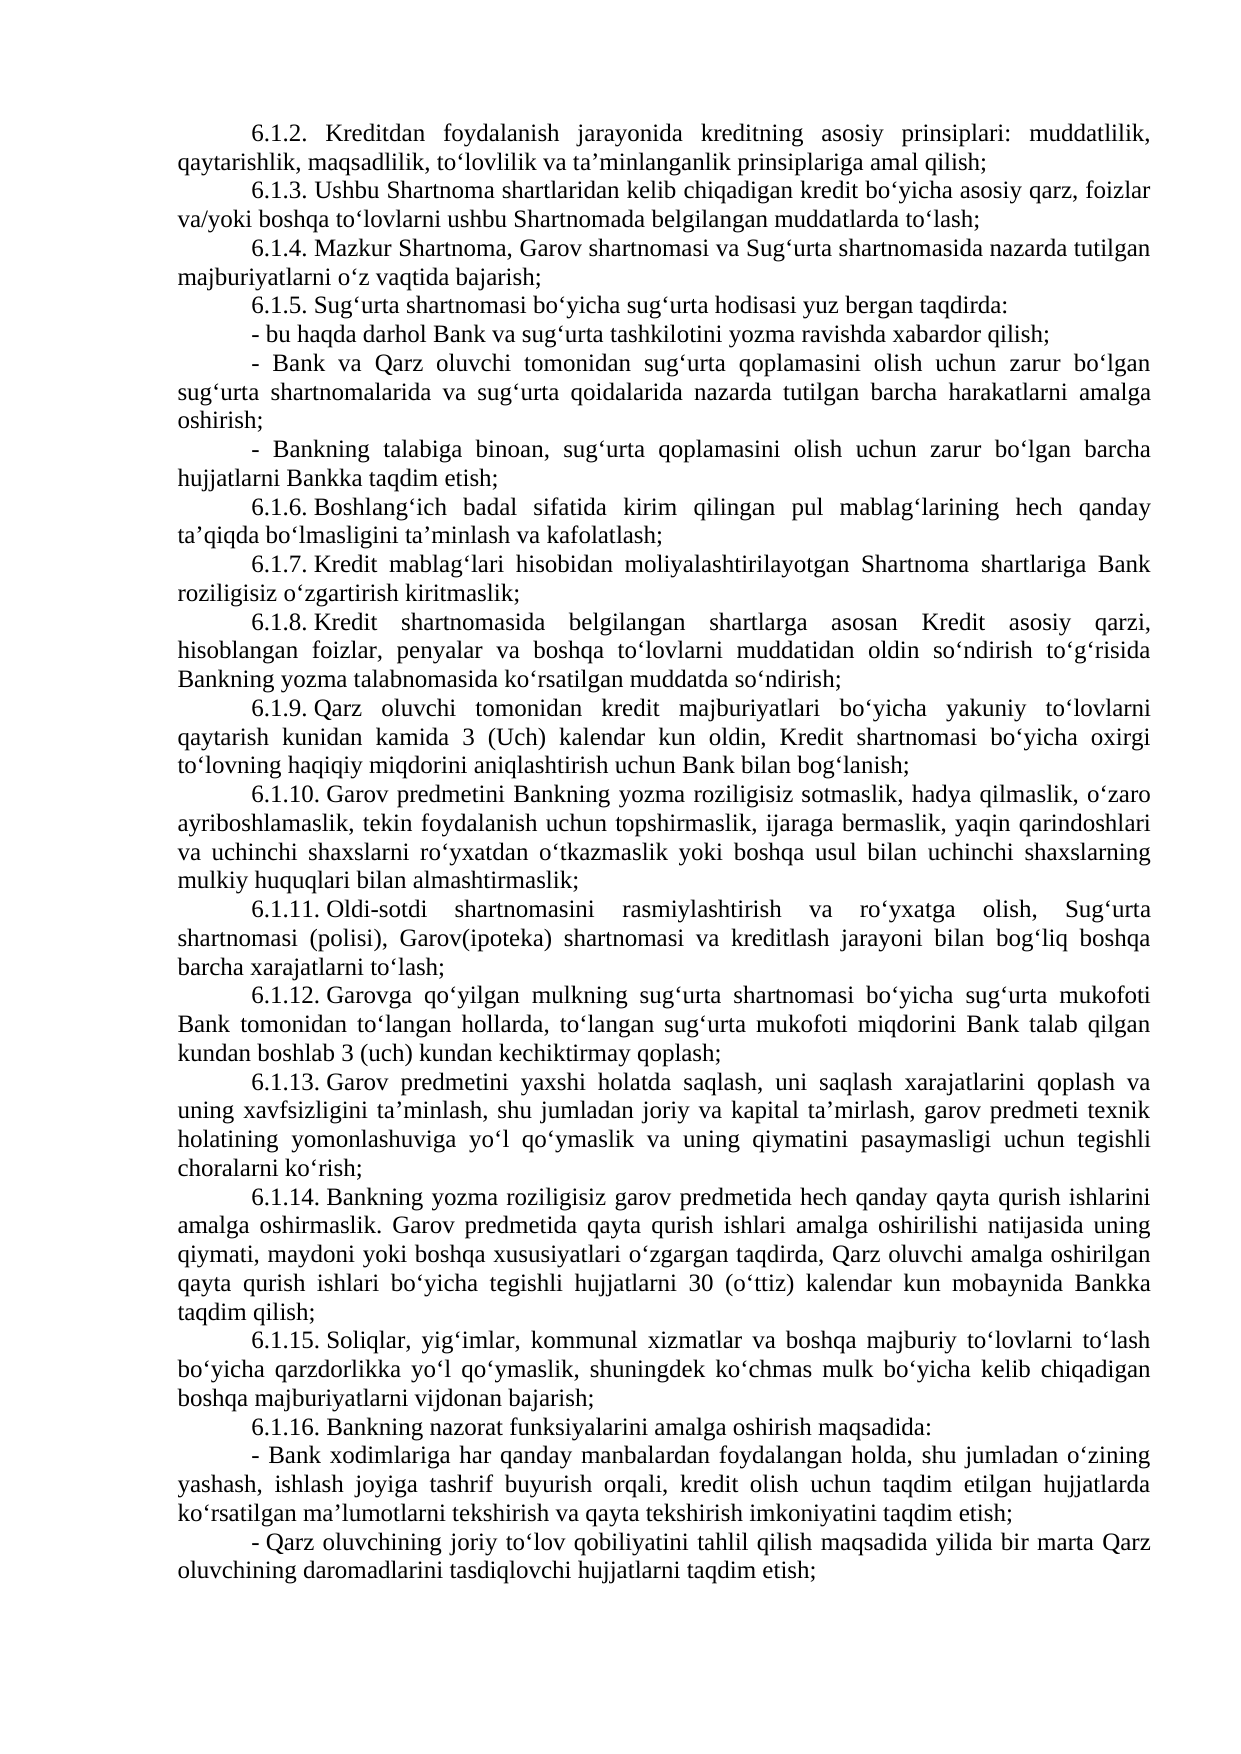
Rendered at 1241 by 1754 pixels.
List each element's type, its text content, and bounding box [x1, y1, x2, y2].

text 6.1.12. Garovga qo‘yilgan mulkning sug‘urta shartnomasi bo‘yicha sug‘urta mukofoti Bank tomonidan to‘langan hollarda, to‘langan sug‘urta mukofoti miqdorini Bank talab qilgan kundan boshlab 3 (uch) kundan kechiktirmay qoplash; [177, 981, 1152, 1067]
text - bu haqda darhol Bank va sug‘urta tashkilotini yozma ravishda xabardor qilish; [177, 319, 1152, 348]
text - Bank va Qarz oluvchi tomonidan sug‘urta qoplamasini olish uchun zarur bo‘lgan sug‘urta shartnomalarida va sug‘urta qoidalarida nazarda tutilgan barcha harakatlarni amalga oshirish; [177, 348, 1152, 434]
text 6.1.15. Soliqlar, yig‘imlar, kommunal xizmatlar va boshqa majburiy to‘lovlarni to‘lash bo‘yicha qarzdorlikka yo‘l qo‘ymaslik, shuningdek ko‘chmas mulk bo‘yicha kelib chiqadigan boshqa majburiyatlarni vijdonan bajarish; [177, 1326, 1152, 1412]
text 6.1.4. Mazkur Shartnoma, Garov shartnomasi va Sug‘urta shartnomasida nazarda tutilgan majburiyatlarni o‘z vaqtida bajarish; [177, 233, 1152, 291]
text 6.1.7. Kredit mablag‘lari hisobidan moliyalashtirilayotgan Shartnoma shartlariga Bank roziligisiz o‘zgartirish kiritmaslik; [177, 549, 1152, 607]
text 6.1.16. Bankning nazorat funksiyalarini amalga oshirish maqsadida: [177, 1412, 1152, 1441]
text 6.1.6. Boshlang‘ich badal sifatida kirim qilingan pul mablag‘larining hech qanday taʼqiqda bo‘lmasligini taʼminlash va kafolatlash; [177, 492, 1152, 549]
text 6.1.10. Garov predmetini Bankning yozma roziligisiz sotmaslik, hadya qilmaslik, o‘zaro ayriboshlamaslik, tekin foydalanish uchun topshirmaslik, ijaraga bermaslik, yaqin qarindoshlari va uchinchi shaxslarni ro‘yxatdan o‘tkazmaslik yoki boshqa usul bilan uchinchi shaxslarning mulkiy huquqlari bilan almashtirmaslik; [177, 779, 1152, 894]
text 6.1.14. Bankning yozma roziligisiz garov predmetida hech qanday qayta qurish ishlarini amalga oshirmaslik. Garov predmetida qayta qurish ishlari amalga oshirilishi natijasida uning qiymati, maydoni yoki boshqa xususiyatlari o‘zgargan taqdirda, Qarz oluvchi amalga oshirilgan qayta qurish ishlari bo‘yicha tegishli hujjatlarni 30 (o‘ttiz) kalendar kun mobaynida Bankka taqdim qilish; [177, 1182, 1152, 1326]
text 6.1.8. Kredit shartnomasida belgilangan shartlarga asosan Kredit asosiy qarzi, hisoblangan foizlar, penyalar va boshqa to‘lovlarni muddatidan oldin so‘ndirish to‘g‘risida Bankning yozma talabnomasida ko‘rsatilgan muddatda so‘ndirish; [177, 607, 1152, 693]
text - Bank xodimlariga har qanday manbalardan foydalangan holda, shu jumladan o‘zining yashash, ishlash joyiga tashrif buyurish orqali, kredit olish uchun taqdim etilgan hujjatlarda ko‘rsatilgan maʼlumotlarni tekshirish va qayta tekshirish imkoniyatini taqdim etish; [177, 1441, 1152, 1527]
text 6.1.9. Qarz oluvchi tomonidan kredit majburiyatlari bo‘yicha yakuniy to‘lovlarni qaytarish kunidan kamida 3 (Uch) kalendar kun oldin, Kredit shartnomasi bo‘yicha oxirgi to‘lovning haqiqiy miqdorini aniqlashtirish uchun Bank bilan bog‘lanish; [177, 693, 1152, 779]
text 6.1.5. Sug‘urta shartnomasi bo‘yicha sug‘urta hodisasi yuz bergan taqdirda: [177, 291, 1152, 319]
text - Qarz oluvchining joriy to‘lov qobiliyatini tahlil qilish maqsadida yilida bir marta Qarz oluvchining daromadlarini tasdiqlovchi hujjatlarni taqdim etish; [177, 1527, 1152, 1584]
text 6.1.13. Garov predmetini yaxshi holatda saqlash, uni saqlash xarajatlarini qoplash va uning xavfsizligini taʼminlash, shu jumladan joriy va kapital taʼmirlash, garov predmeti texnik holatining yomonlashuviga yo‘l qo‘ymaslik va uning qiymatini pasaymasligi uchun tegishli choralarni ko‘rish; [177, 1067, 1152, 1182]
text 6.1.11. Oldi-sotdi shartnomasini rasmiylashtirish va ro‘yxatga olish, Sug‘urta shartnomasi (polisi), Garov(ipoteka) shartnomasi va kreditlash jarayoni bilan bog‘liq boshqa barcha xarajatlarni to‘lash; [177, 894, 1152, 981]
text 6.1.3. Ushbu Shartnoma shartlaridan kelib chiqadigan kredit bo‘yicha asosiy qarz, foizlar va/yoki boshqa to‘lovlarni ushbu Shartnomada belgilangan muddatlarda to‘lash; [177, 176, 1152, 233]
text - Bankning talabiga binoan, sug‘urta qoplamasini olish uchun zarur bo‘lgan barcha hujjatlarni Bankka taqdim etish; [177, 434, 1152, 492]
text 6.1.2. Kreditdan foydalanish jarayonida kreditning asosiy prinsiplari: muddatlilik, qaytarishlik, maqsadlilik, to‘lovlilik va taʼminlanganlik prinsiplariga amal qilish; [177, 118, 1152, 176]
